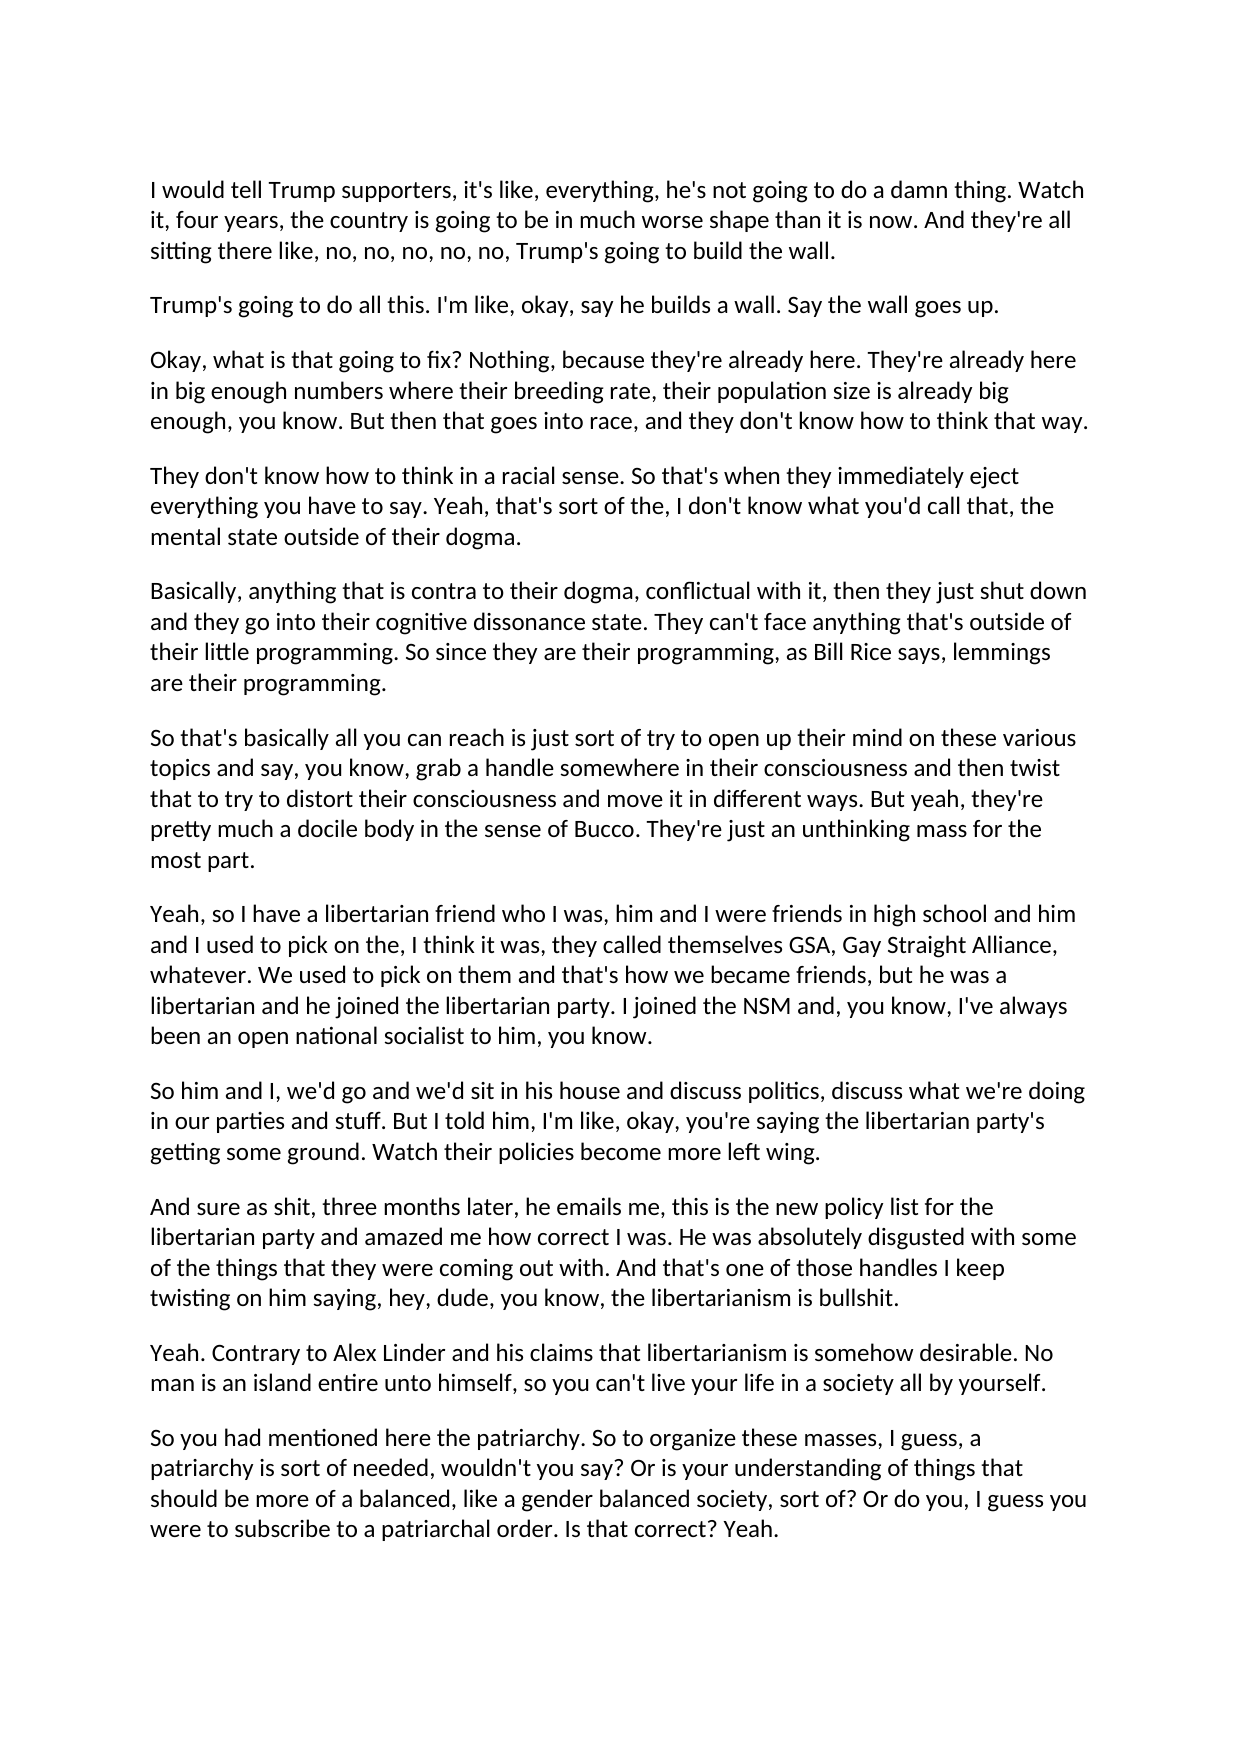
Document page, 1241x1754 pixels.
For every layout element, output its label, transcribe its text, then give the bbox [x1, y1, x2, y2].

text And sure as shit, three months later, he emails me, this is the new policy list for the libertarian party and amazed me how correct I was. He was absolutely disgusted with some of the things that they were coming out with. And that's one of those handles I keep twisting on him saying, hey, dude, you know, the libertarianism is bullshit. [150, 1191, 1090, 1313]
text They don't know how to think in a racial sense. So that's when they immediately eject everything you have to say. Yeah, that's sort of the, I don't know what you'd call that, the mental state outside of their dogma. [150, 460, 1090, 551]
text Yeah, so I have a libertarian friend who I was, him and I were friends in high school and him and I used to pick on the, I think it was, they called themselves GSA, Gay Straight Alliance, whatever. We used to pick on them and that's how we became friends, but he was a libertarian and he joined the libertarian party. I joined the NSM and, you know, I've always been an open national socialist to him, you know. [150, 898, 1090, 1051]
text I would tell Trump supporters, it's like, everything, he's not going to do a damn thing. Watch it, four years, the country is going to be in much worse shape than it is now. And they're all sitting there like, no, no, no, no, no, Trump's going to build the wall. [150, 174, 1090, 266]
text So you had mentioned here the patriarchy. So to organize these masses, I guess, a patriarchy is sort of needed, wouldn't you say? Or is your understanding of things that should be more of a balanced, like a gender balanced society, sort of? Or do you, I guess you were to subscribe to a patriarchal order. Is that correct? Yeah. [150, 1422, 1090, 1544]
text Okay, what is that going to fix? Nothing, because they're already here. They're already here in big enough numbers where their breeding rate, their population size is already big enough, you know. But then that goes into race, and they don't know how to think that way. [150, 344, 1090, 436]
text Yeah. Contrary to Alex Linder and his claims that libertarianism is somehow desirable. No man is an island entire unto himself, so you can't live your life in a society all by yourself. [150, 1337, 1090, 1398]
text So him and I, we'd go and we'd sit in his house and discuss politics, discuss what we're doing in our parties and stuff. But I told him, I'm like, okay, you're saying the libertarian party's getting some ground. Watch their policies become more left wing. [150, 1075, 1090, 1167]
text Trump's going to do all this. I'm like, okay, say he builds a wall. Say the wall goes up. [150, 290, 1090, 320]
text So that's basically all you can reach is just sort of try to open up their mind on these various topics and say, you know, grab a handle somewhere in their consciousness and then twist that to try to distort their consciousness and move it in different ways. But yeah, they're pretty much a docile body in the sense of Bucco. They're just an unthinking mass for the most part. [150, 722, 1090, 874]
text Basically, anything that is contra to their dogma, conflictual with it, then they just shut down and they go into their cognitive dissonance state. They can't face anything that's outside of their little programming. So since they are their programming, as Bill Rice says, lemmings are their programming. [150, 576, 1090, 698]
